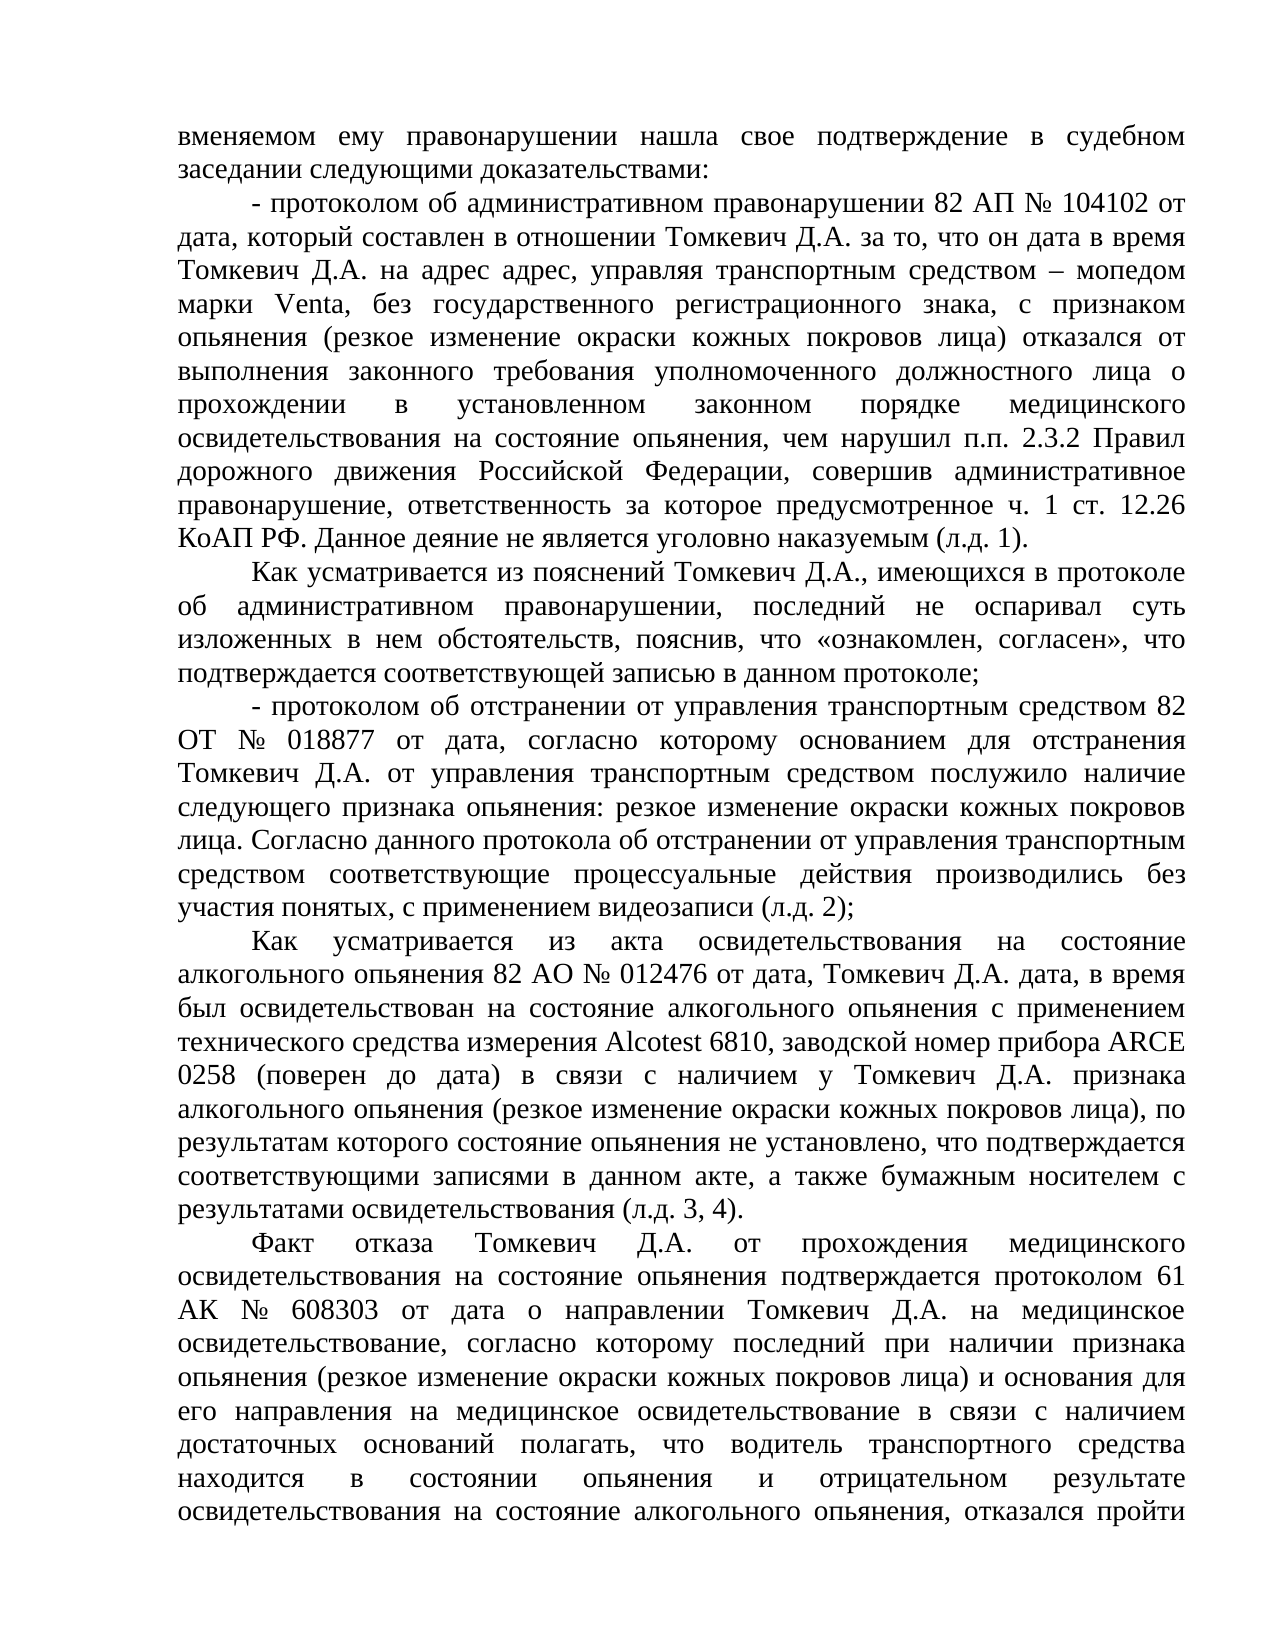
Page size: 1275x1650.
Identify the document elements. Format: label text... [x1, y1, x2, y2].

text Как усматривается из пояснений Томкевич Д.А., имеющихся в протоколе об административном правонарушении, последний не оспаривал суть изложенных в нем обстоятельств, пояснив, что «ознакомлен, согласен», что подтверждается соответствующей записью в данном протоколе; [177, 554, 1186, 688]
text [177, 118, 1186, 185]
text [177, 1225, 1186, 1527]
text - протоколом об отстранении от управления транспортным средством 82 ОТ № 018877 от дата, согласно которому основанием для отстранения Томкевич Д.А. от управления транспортным средством послужило наличие следующего признака опьянения: резкое изменение окраски кожных покровов лица. Согласно данного протокола об отстранении от управления транспортным средством соответствующие процессуальные действия производились без участия понятых, с применением видеозаписи (л.д. 2); [177, 688, 1186, 923]
text Как усматривается из акта освидетельствования на состояние алкогольного опьянения 82 АО № 012476 от дата, Томкевич Д.А. дата, в время был освидетельствован на состояние алкогольного опьянения с применением технического средства измерения Alcotest 6810, заводской номер прибора ARСЕ 0258 (поверен до дата) в связи с наличием у Томкевич Д.А. признака алкогольного опьянения (резкое изменение окраски кожных покровов лица), по результатам которого состояние опьянения не установлено, что подтверждается соответствующими записями в данном акте, а также бумажным носителем с результатами освидетельствования (л.д. 3, 4). [177, 923, 1186, 1225]
text - протоколом об административном правонарушении 82 АП № 104102 от дата, который составлен в отношении Томкевич Д.А. за то, что он дата в время Томкевич Д.А. на адрес адрес, управляя транспортным средством – мопедом марки Venta, без государственного регистрационного знака, с признаком опьянения (резкое изменение окраски кожных покровов лица) отказался от выполнения законного требования уполномоченного должностного лица о прохождении в установленном законном порядке медицинского освидетельствования на состояние опьянения, чем нарушил п.п. 2.3.2 Правил дорожного движения Российской Федерации, совершив административное правонарушение, ответственность за которое предусмотренное ч. 1 ст. 12.26 КоАП РФ. Данное деяние не является уголовно наказуемым (л.д. 1). [177, 185, 1186, 554]
